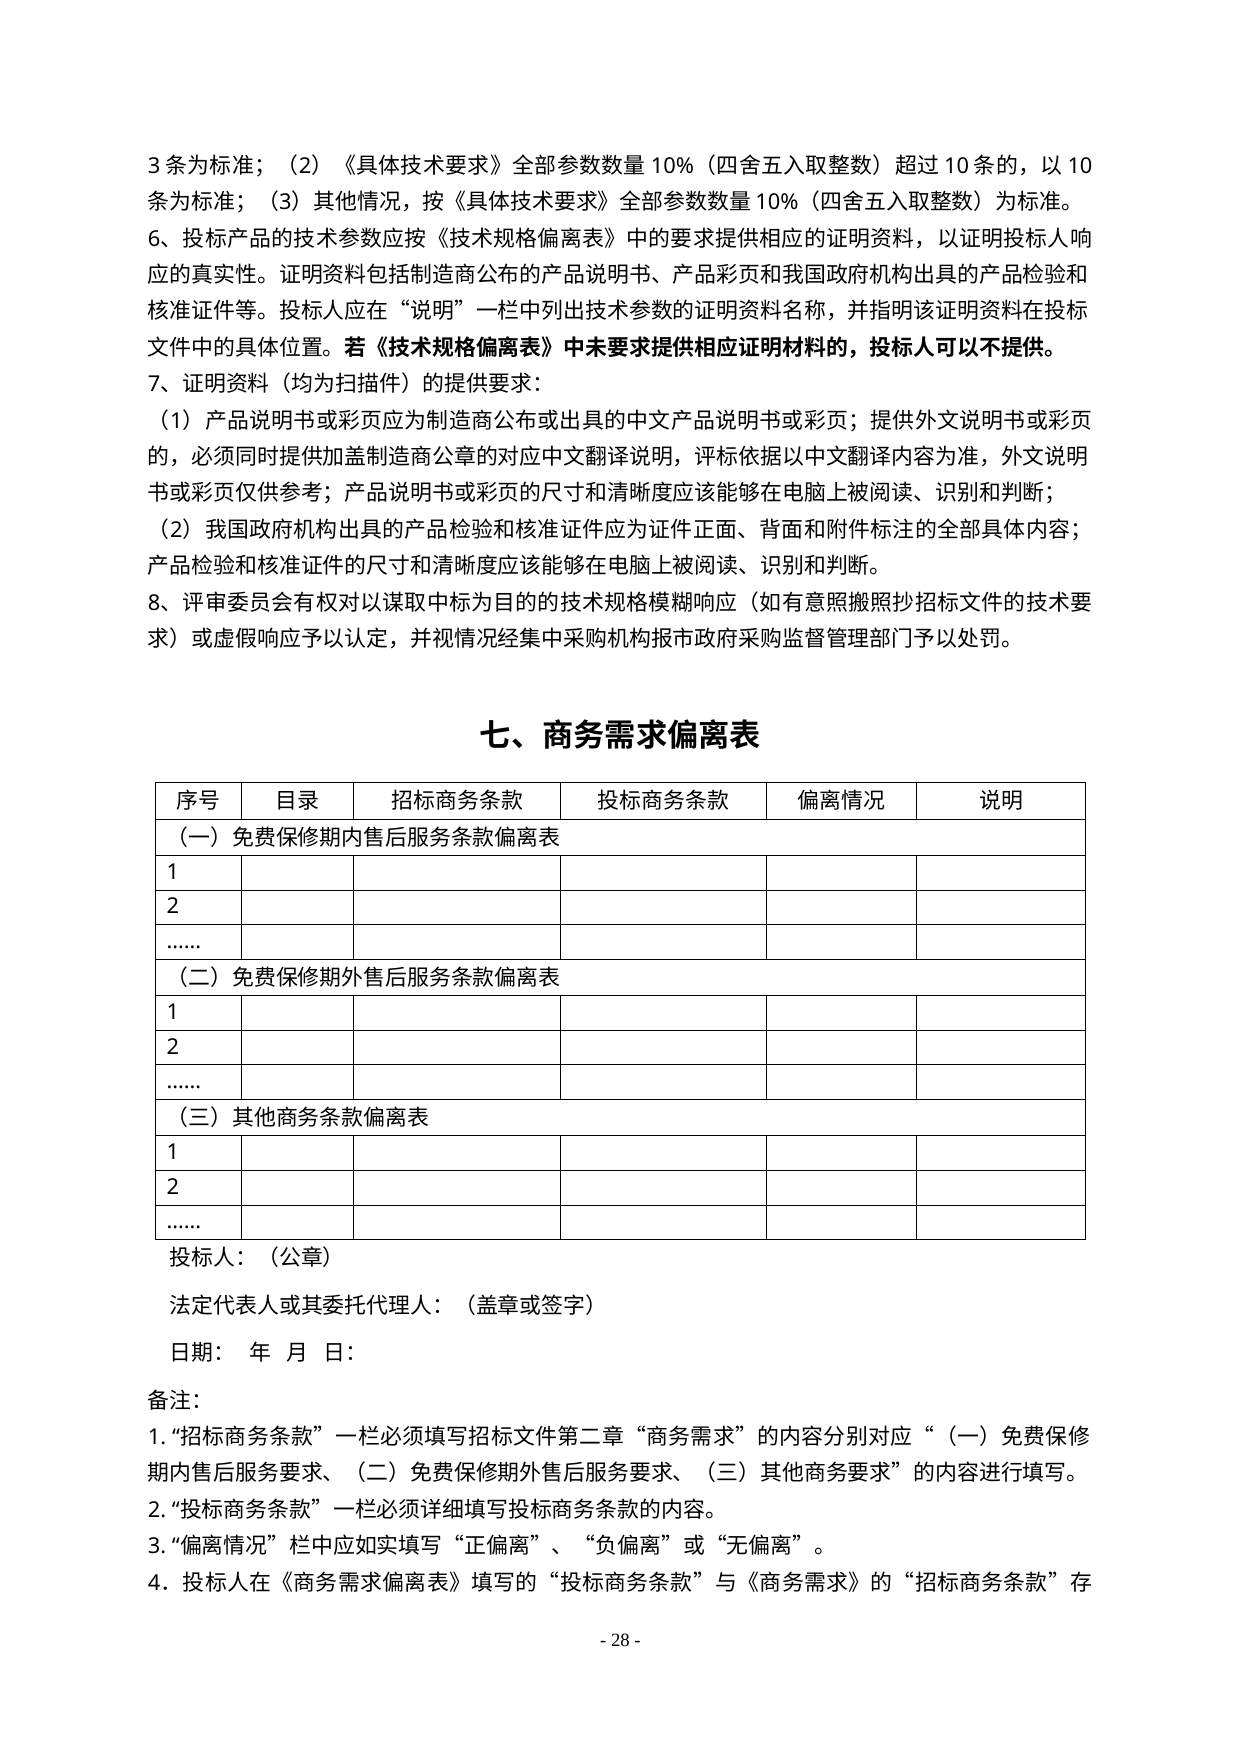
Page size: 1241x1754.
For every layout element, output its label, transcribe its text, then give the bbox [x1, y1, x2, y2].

table_cell [242, 1065, 353, 1099]
table_cell [354, 1031, 560, 1064]
table_cell [561, 1065, 766, 1099]
table_header 目录 [242, 783, 353, 818]
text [148, 1565, 1092, 1596]
table_cell [242, 1171, 353, 1204]
table_cell 2 [156, 1171, 241, 1204]
table_cell [917, 856, 1085, 889]
table_cell [767, 1065, 916, 1099]
text 1. “招标商务条款”一栏必须填写招标文件第二章“商务需求”的内容分别对应“（一）免费保修期内售后服务要求、（二）免费保修期外售后服务要求、（三）其他商务要求”的内容进行填写。 [148, 1419, 1092, 1487]
table_cell …… [156, 1206, 241, 1239]
table_cell [242, 856, 353, 889]
table_cell 2 [156, 1031, 241, 1064]
table_cell [354, 1065, 560, 1099]
table_header 投标商务条款 [561, 783, 766, 818]
table_cell （一）免费保修期内售后服务条款偏离表 [156, 820, 1085, 855]
table_cell [917, 1065, 1085, 1099]
table_cell …… [156, 925, 241, 959]
table_cell [354, 996, 560, 1030]
table_cell 2 [156, 891, 241, 924]
subtitle 七、商务需求偏离表 [148, 710, 1092, 755]
table_cell [767, 1206, 916, 1239]
table_cell [561, 1136, 766, 1170]
table_cell （三）其他商务条款偏离表 [156, 1100, 1085, 1135]
table_cell [561, 1031, 766, 1064]
table_cell [767, 891, 916, 924]
text 7、证明资料（均为扫描件）的提供要求： [148, 366, 1092, 398]
table_cell [917, 925, 1085, 959]
table_cell [917, 996, 1085, 1030]
table_cell [917, 1171, 1085, 1204]
text 投标人：（公章） [148, 1240, 1092, 1272]
table_cell [354, 925, 560, 959]
table_header 招标商务条款 [354, 783, 560, 818]
table_cell [354, 1136, 560, 1170]
table_cell [561, 891, 766, 924]
text （1）产品说明书或彩页应为制造商公布或出具的中文产品说明书或彩页；提供外文说明书或彩页的，必须同时提供加盖制造商公章的对应中文翻译说明，评标依据以中文翻译内容为准，外文说明书或彩页仅供参考；产品说明书或彩页的尺寸和清晰度应该能够在电脑上被阅读、识别和判断； [148, 403, 1092, 507]
table_header 序号 [156, 783, 241, 818]
text 8、评审委员会有权对以谋取中标为目的的技术规格模糊响应（如有意照搬照抄招标文件的技术要求）或虚假响应予以认定，并视情况经集中采购机构报市政府采购监督管理部门予以处罚。 [148, 584, 1092, 653]
table_cell 1 [156, 856, 241, 889]
table_cell [767, 1031, 916, 1064]
table_cell [242, 996, 353, 1030]
table_cell [242, 1206, 353, 1239]
table_cell [917, 1031, 1085, 1064]
table_cell [917, 1206, 1085, 1239]
table_cell [767, 856, 916, 889]
text 3. “偏离情况”栏中应如实填写“正偏离”、“负偏离”或“无偏离”。 [148, 1528, 1092, 1560]
table_cell [767, 1171, 916, 1204]
table_cell [354, 1206, 560, 1239]
table_cell [917, 891, 1085, 924]
table_cell [561, 1171, 766, 1204]
text 2. “投标商务条款”一栏必须详细填写投标商务条款的内容。 [148, 1492, 1092, 1523]
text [148, 148, 1092, 216]
table_cell [561, 1206, 766, 1239]
text 备注： [148, 1383, 1092, 1414]
table_header 说明 [917, 783, 1085, 818]
table_cell [242, 1031, 353, 1064]
table_cell [242, 891, 353, 924]
table_cell [354, 856, 560, 889]
table_cell [242, 925, 353, 959]
table_cell [917, 1136, 1085, 1170]
table_cell [561, 925, 766, 959]
table_cell 1 [156, 996, 241, 1030]
table_cell …… [156, 1065, 241, 1099]
table_cell [354, 1171, 560, 1204]
table_cell （二）免费保修期外售后服务条款偏离表 [156, 960, 1085, 995]
table_cell [767, 1136, 916, 1170]
text 日期： 年 月 日： [148, 1335, 1092, 1367]
table_cell [354, 891, 560, 924]
text 法定代表人或其委托代理人：（盖章或签字） [148, 1288, 1092, 1319]
table_cell [767, 996, 916, 1030]
text （2）我国政府机构出具的产品检验和核准证件应为证件正面、背面和附件标注的全部具体内容；产品检验和核准证件的尺寸和清晰度应该能够在电脑上被阅读、识别和判断。 [148, 512, 1092, 580]
table_cell 1 [156, 1136, 241, 1170]
table_cell [767, 925, 916, 959]
text 6、投标产品的技术参数应按《技术规格偏离表》中的要求提供相应的证明资料，以证明投标人响应的真实性。证明资料包括制造商公布的产品说明书、产品彩页和我国政府机构出具的产品检验和核准证件等。投标人应在“说明”一栏中列出技术参数的证明资料名称，并指明该证明资料在投标文件中的具体位置。若《技术规格偏离表》中未要求提供相应证明材料的，投标人可以不提供。 [148, 221, 1092, 361]
table_header 偏离情况 [767, 783, 916, 818]
table_cell [561, 856, 766, 889]
table_cell [242, 1136, 353, 1170]
table_cell [561, 996, 766, 1030]
